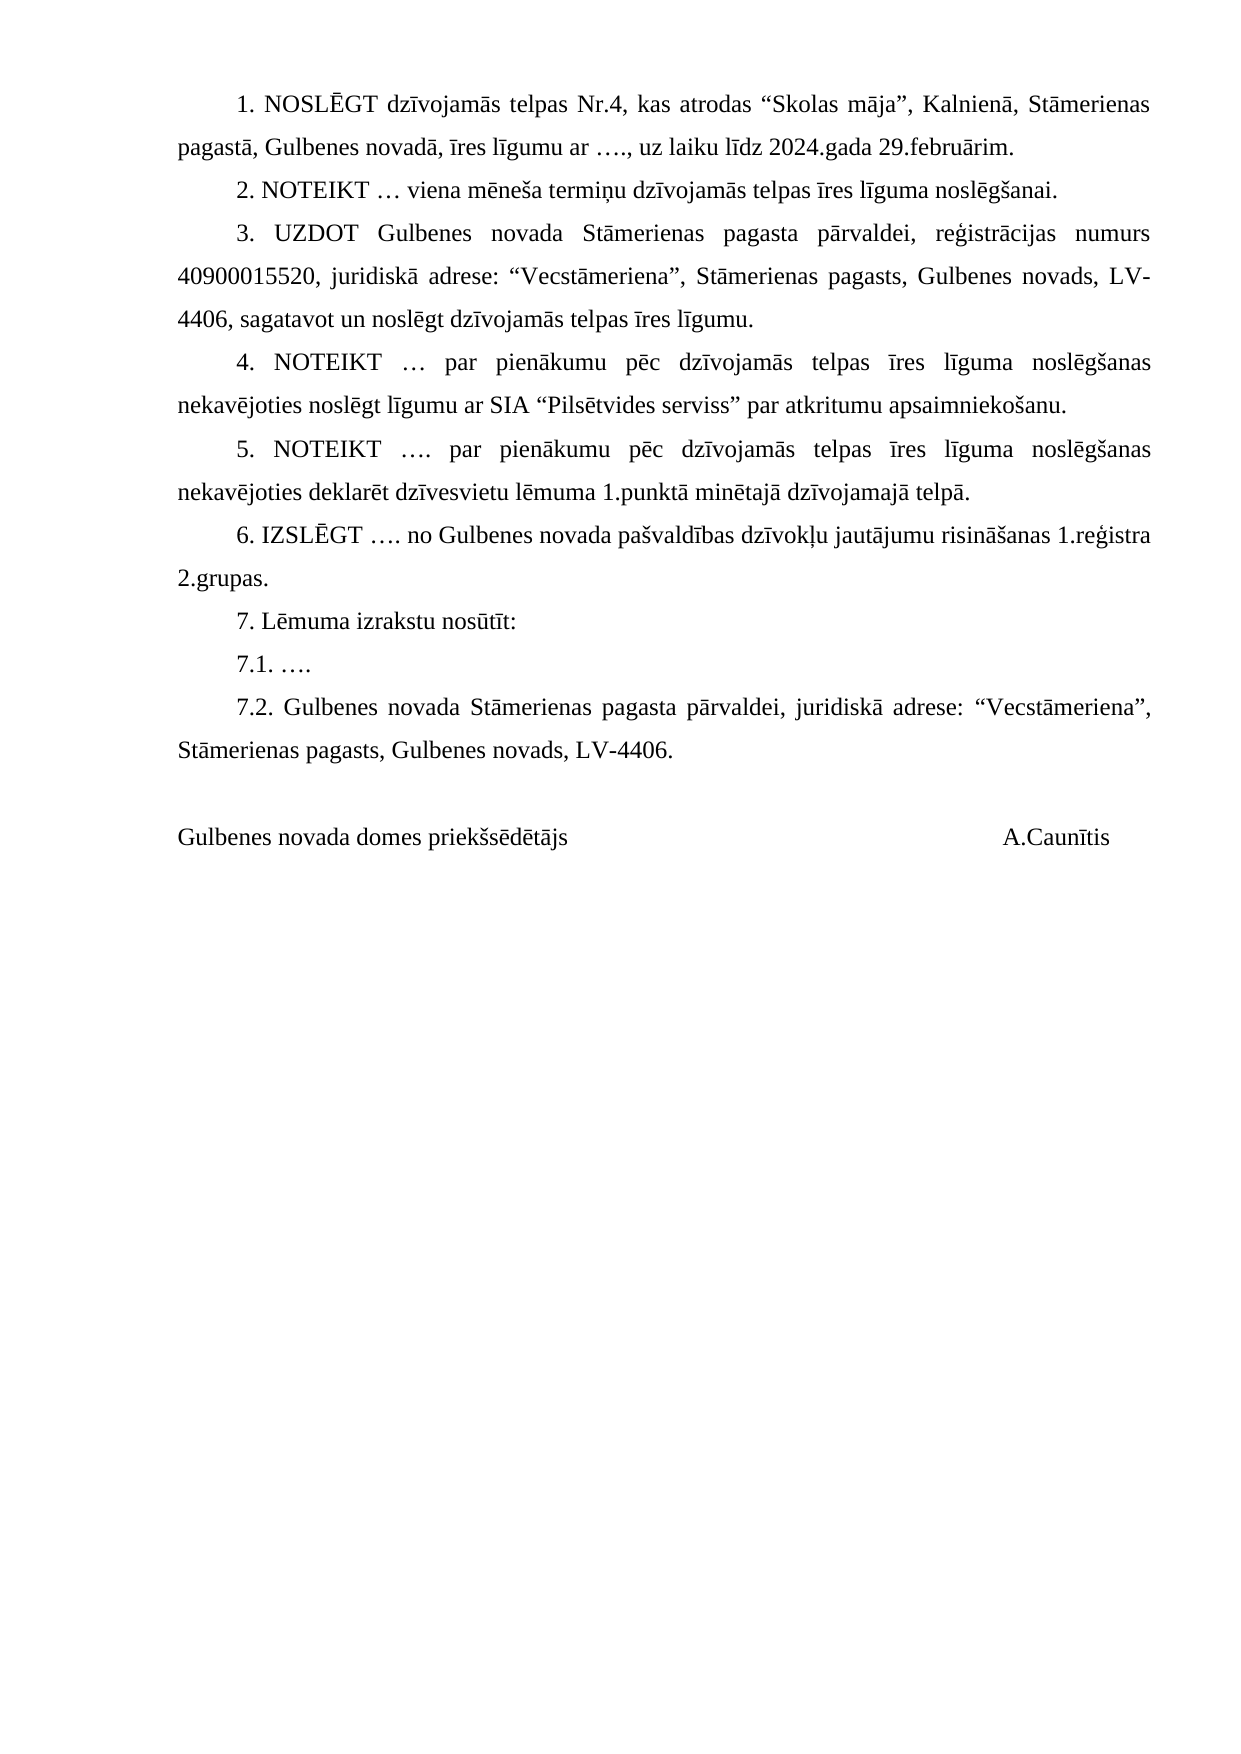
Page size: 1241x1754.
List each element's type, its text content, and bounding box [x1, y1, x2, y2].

text 7.2. Gulbenes novada Stāmerienas pagasta pārvaldei, juridiskā adrese: “Vecstāmeriena”, Stāmerienas pagasts, Gulbenes novads, LV-4406. [177, 692, 1152, 764]
text 6. IZSLĒGT …. no Gulbenes novada pašvaldības dzīvokļu jautājumu risināšanas 1.reģistra 2.grupas. [177, 520, 1152, 592]
text Gulbenes novada domes priekšsēdētājs A.Caunītis [177, 822, 1152, 851]
text 3. UZDOT Gulbenes novada Stāmerienas pagasta pārvaldei, reģistrācijas numurs 40900015520, juridiskā adrese: “Vecstāmeriena”, Stāmerienas pagasts, Gulbenes novads, LV-4406, sagatavot un noslēgt dzīvojamās telpas īres līgumu. [177, 218, 1152, 333]
text 4. NOTEIKT … par pienākumu pēc dzīvojamās telpas īres līguma noslēgšanas nekavējoties noslēgt līgumu ar SIA “Pilsētvides serviss” par atkritumu apsaimniekošanu. [177, 347, 1152, 419]
text 5. NOTEIKT …. par pienākumu pēc dzīvojamās telpas īres līguma noslēgšanas nekavējoties deklarēt dzīvesvietu lēmuma 1.punktā minētajā dzīvojamajā telpā. [177, 434, 1152, 506]
text 7. Lēmuma izrakstu nosūtīt: [177, 606, 1152, 635]
text 2. NOTEIKT … viena mēneša termiņu dzīvojamās telpas īres līguma noslēgšanai. [177, 175, 1152, 204]
text 7.1. …. [177, 649, 1152, 678]
text 1. NOSLĒGT dzīvojamās telpas Nr.4, kas atrodas “Skolas māja”, Kalnienā, Stāmerienas pagastā, Gulbenes novadā, īres līgumu ar …., uz laiku līdz 2024.gada 29.februārim. [177, 89, 1152, 161]
